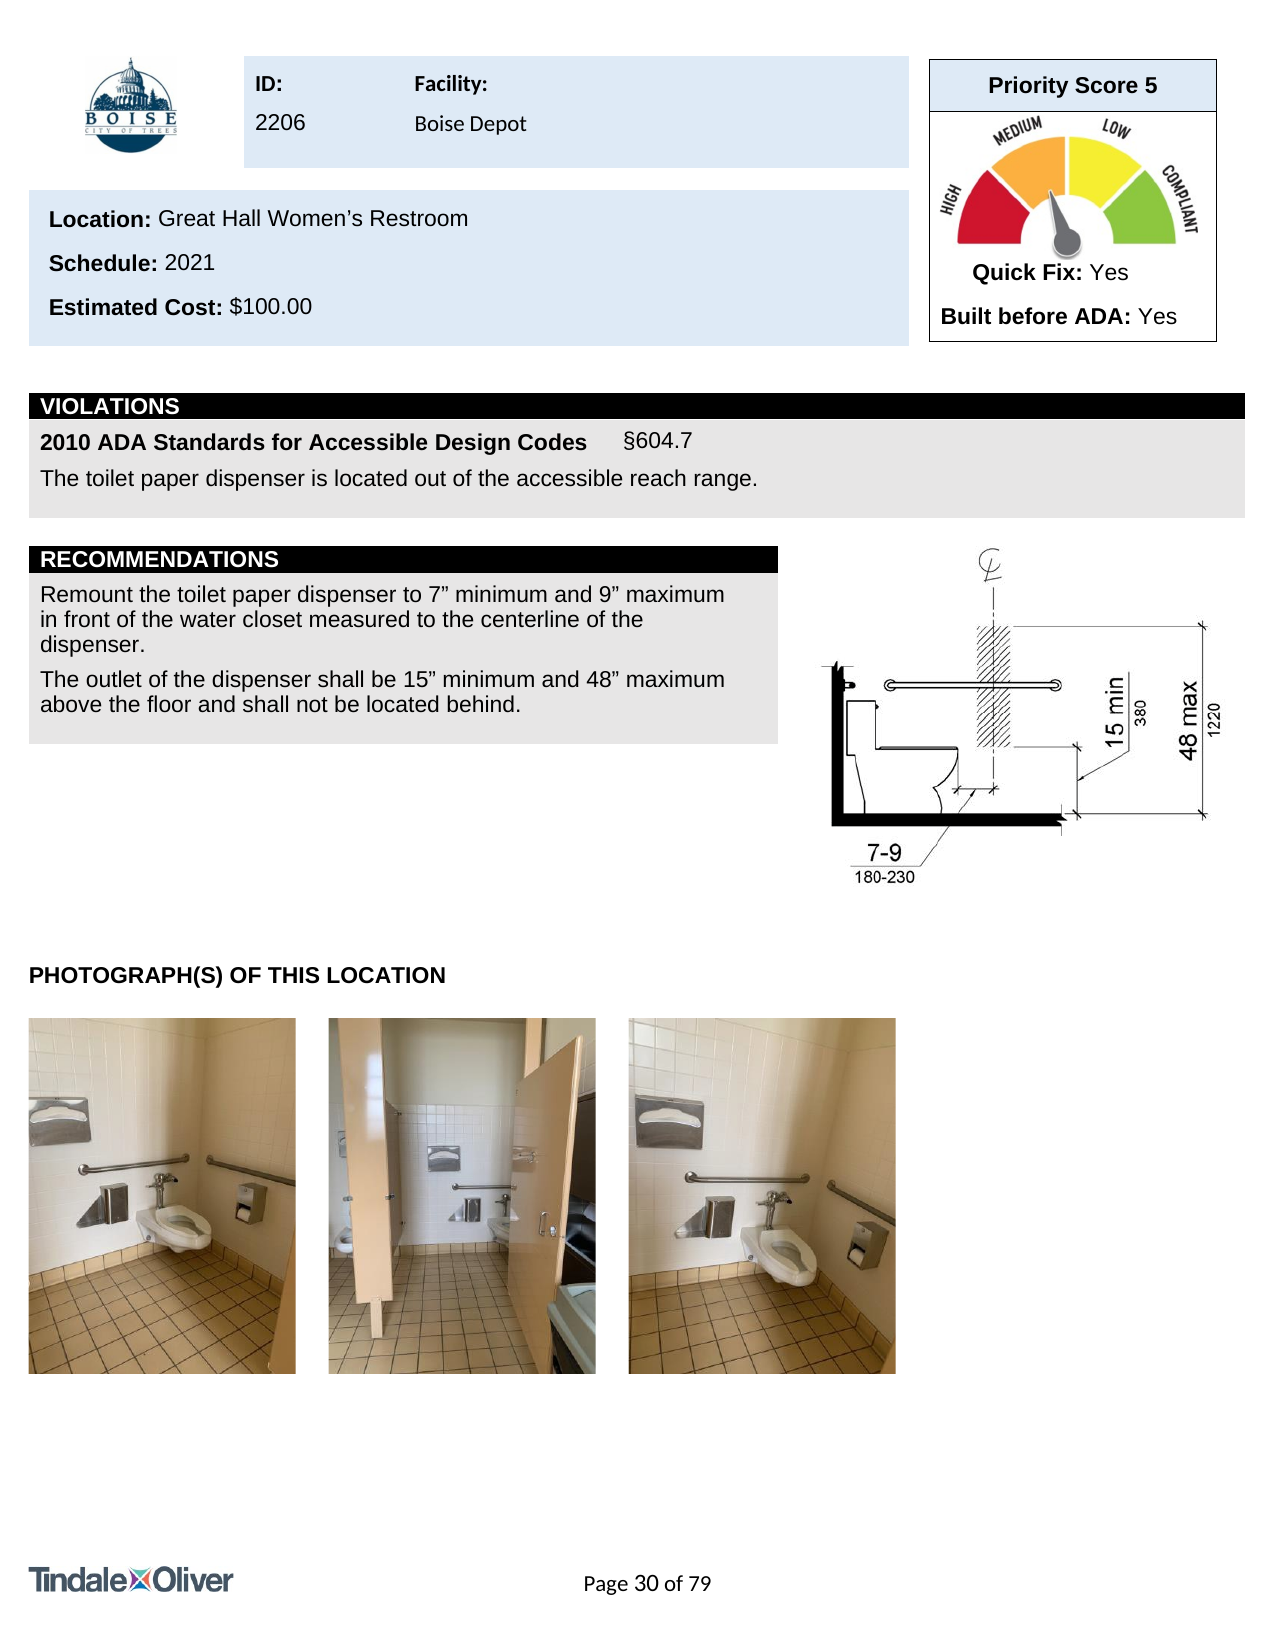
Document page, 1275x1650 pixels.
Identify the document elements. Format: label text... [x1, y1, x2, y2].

picture [628, 1018, 896, 1374]
picture [84, 56, 178, 154]
picture [28, 1018, 296, 1374]
table_header [29, 56, 243, 168]
table_cell Quick Fix: Yes Built before ADA: Yes [930, 112, 1216, 341]
table_header RECOMMENDATIONS [29, 546, 778, 573]
picture [938, 112, 1202, 260]
table_header Location: Great Hall Women’s Restroom Schedule: 2021 Estimated Cost: $100.00 [29, 190, 909, 346]
picture [328, 1018, 596, 1374]
table_cell 2010 ADA Standards for Accessible Design Codes §604.7 The toilet paper dispenser is located out of the accessible reach range. [29, 420, 1245, 518]
table_header ID: 2206 [244, 56, 403, 168]
table_header Facility: Boise Depot [403, 56, 909, 168]
table_header Priority Score 5 [930, 60, 1216, 111]
subtitle PHOTOGRAPH(S) OF THIS LOCATION [28, 962, 1246, 988]
picture [814, 546, 1226, 887]
table_cell Remount the toilet paper dispenser to 7” minimum and 9” maximum in front of the water closet measured to the centerline of the dispenser. The outlet of the dispenser shall be 15” minimum and 48” maximum above the floor and shall not be located behind. [29, 573, 778, 744]
picture [28, 1566, 234, 1592]
table_header VIOLATIONS [29, 393, 1245, 419]
